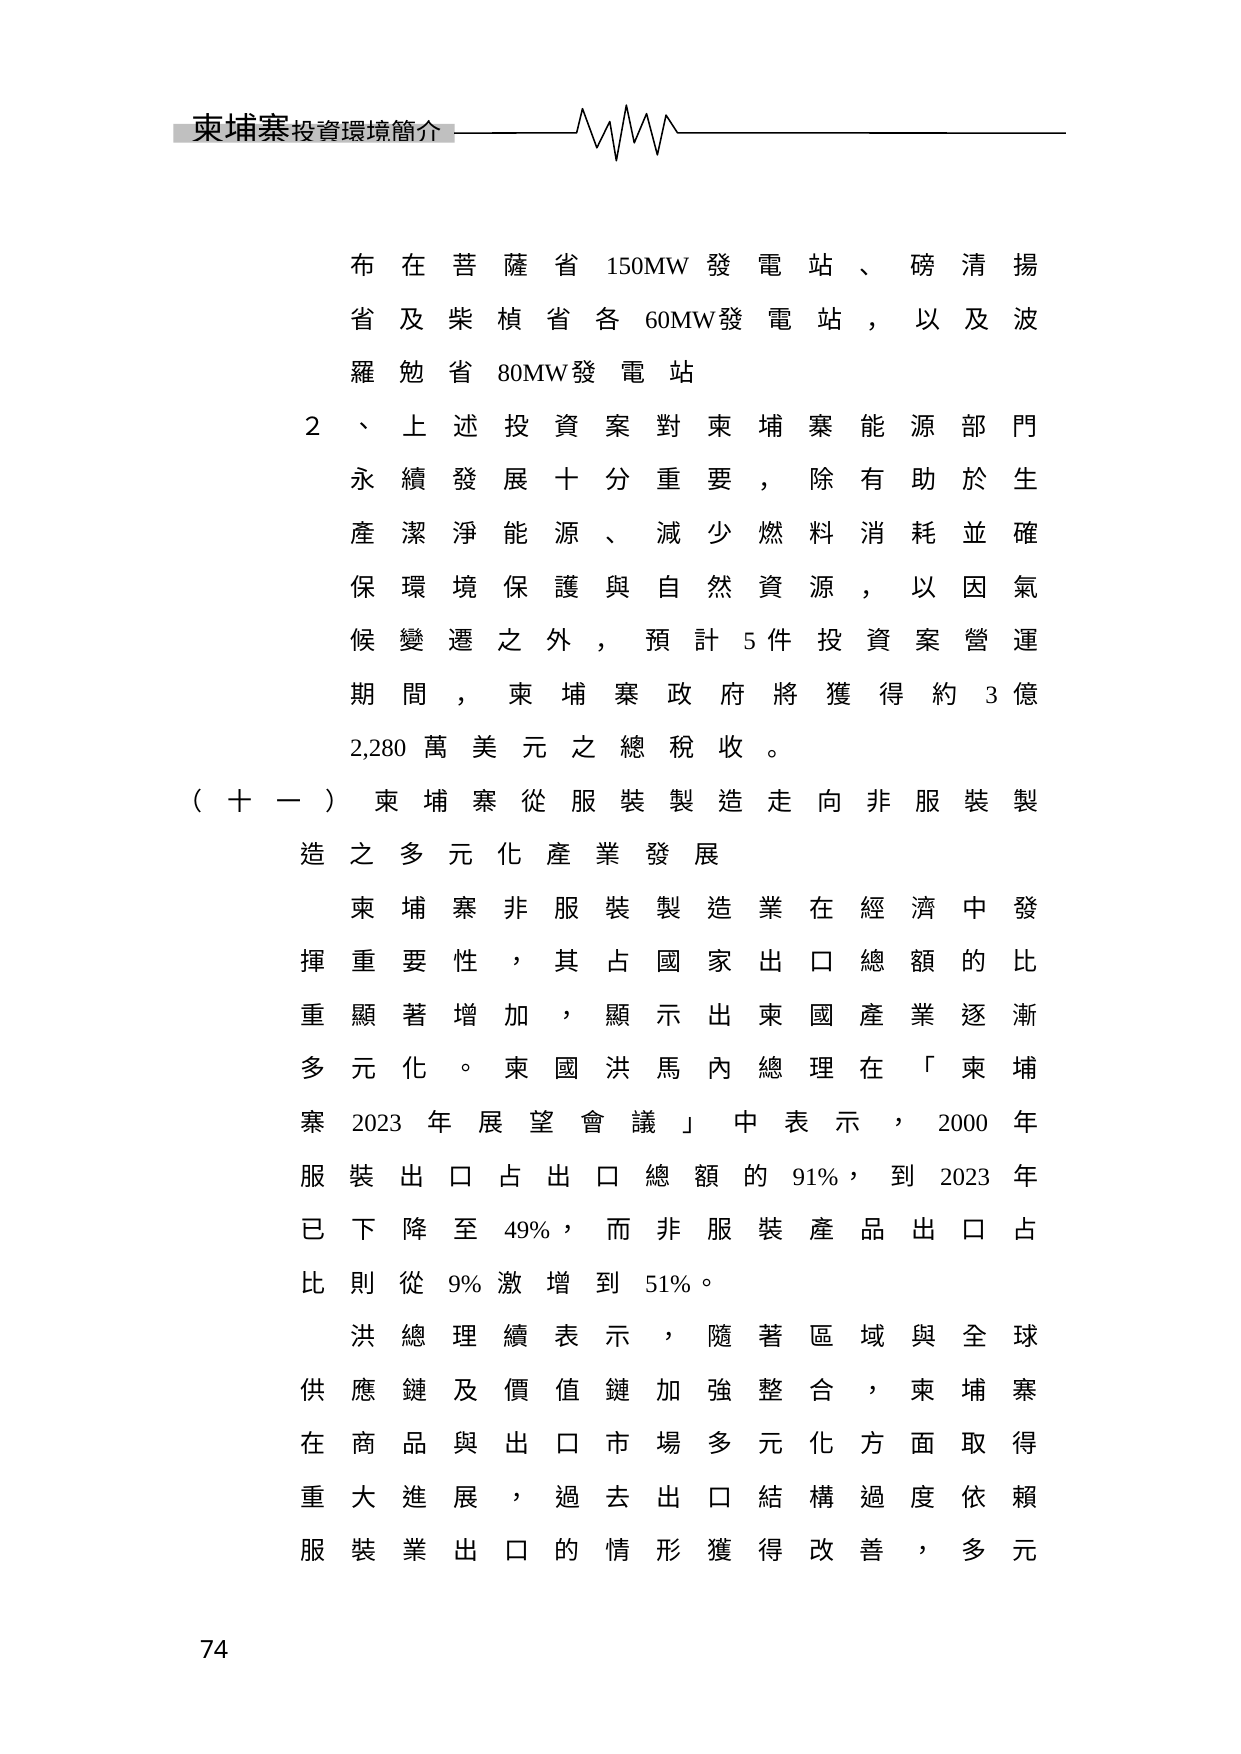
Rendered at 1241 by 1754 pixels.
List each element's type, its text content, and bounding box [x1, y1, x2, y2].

text ２、上述投資案對柬埔寨能源部門永續發展十分重要，除有助於生產潔淨能源、減少燃料消耗並確保環境保護與自然資源，以因氣候變遷之外，預計5件投資案營運期間，柬埔寨政府將獲得約3億2,280萬美元之總稅收。 [276, 398, 1063, 773]
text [276, 1308, 1063, 1576]
text 柬埔寨非服裝製造業在經濟中發揮重要性，其占國家出口總額的比重顯著增加，顯示出柬國產業逐漸多元化。柬國洪馬內總理在「柬埔寨2023年展望會議」中表示，2000年服裝出口占出口總額的91%，到2023年已下降至49%，而非服裝產品出口占比則從9%激增到51%。 [276, 880, 1063, 1308]
text （十一）柬埔寨從服裝製造走向非服裝製造之多元化產業發展 [178, 773, 1063, 880]
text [276, 237, 1063, 398]
